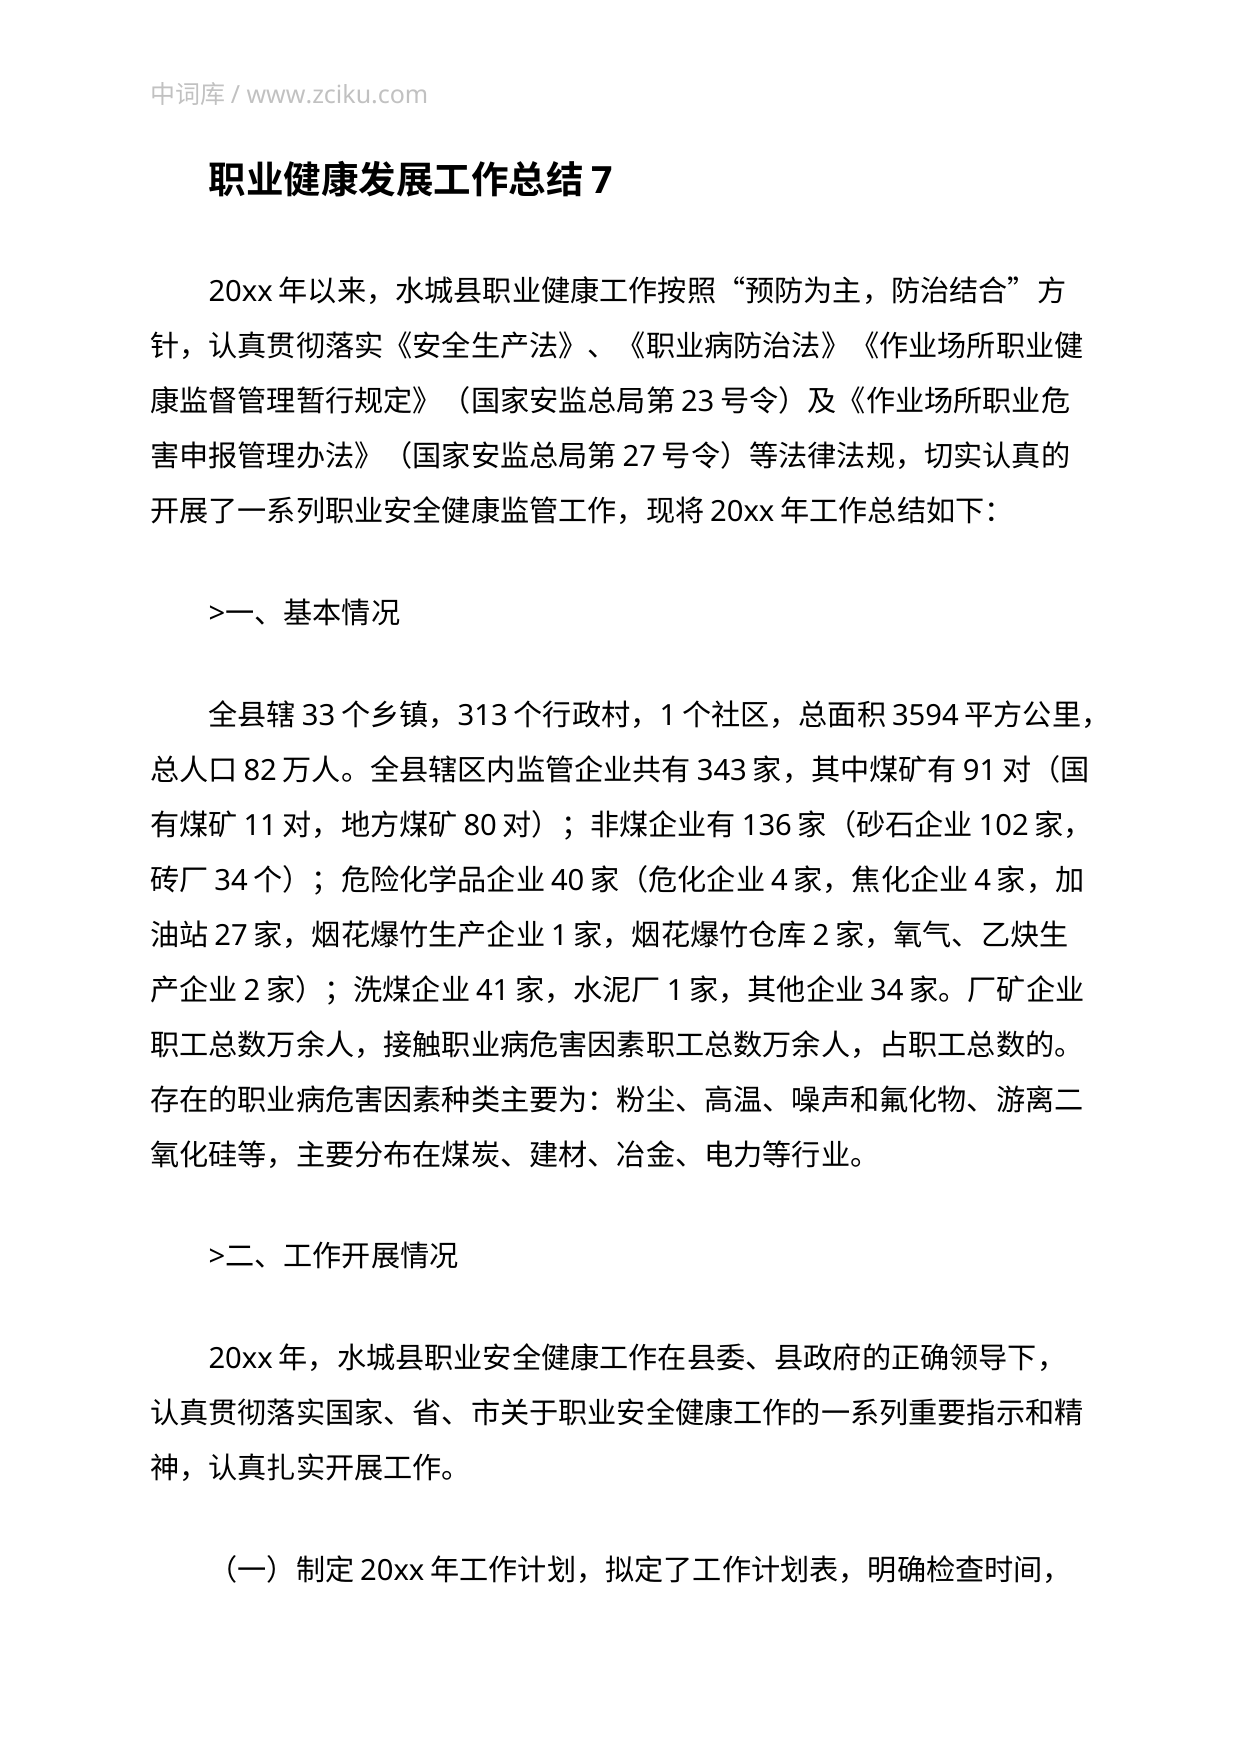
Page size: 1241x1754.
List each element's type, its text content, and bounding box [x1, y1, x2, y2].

text 全县辖33个乡镇，313个行政村，1个社区，总面积3594平方公里，总人口82万人。全县辖区内监管企业共有343家，其中煤矿有91对（国有煤矿11对，地方煤矿80对）；非煤企业有136家（砂石企业102家，砖厂34个）；危险化学品企业40家（危化企业4家，焦化企业4家，加油站27家，烟花爆竹生产企业1家，烟花爆竹仓库2家，氧气、乙炔生产企业2家）；洗煤企业41家，水泥厂1家，其他企业34家。厂矿企业职工总数万余人，接触职业病危害因素职工总数万余人，占职工总数的。存在的职业病危害因素种类主要为：粉尘、高温、噪声和氟化物、游离二氧化硅等，主要分布在煤炭、建材、冶金、电力等行业。 [150, 691, 1090, 1173]
text >一、基本情况 [150, 589, 1090, 632]
text 职业健康发展工作总结7 [150, 150, 1090, 204]
text 20xx年，水城县职业安全健康工作在县委、县政府的正确领导下，认真贯彻落实国家、省、市关于职业安全健康工作的一系列重要指示和精神，认真扎实开展工作。 [150, 1335, 1090, 1487]
text >二、工作开展情况 [150, 1233, 1090, 1275]
text 20xx年以来，水城县职业健康工作按照“预防为主，防治结合”方针，认真贯彻落实《安全生产法》、《职业病防治法》《作业场所职业健康监督管理暂行规定》（国家安监总局第23号令）及《作业场所职业危害申报管理办法》（国家安监总局第27号令）等法律法规，切实认真的开展了一系列职业安全健康监管工作，现将20xx年工作总结如下： [150, 268, 1090, 530]
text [150, 1547, 1090, 1589]
